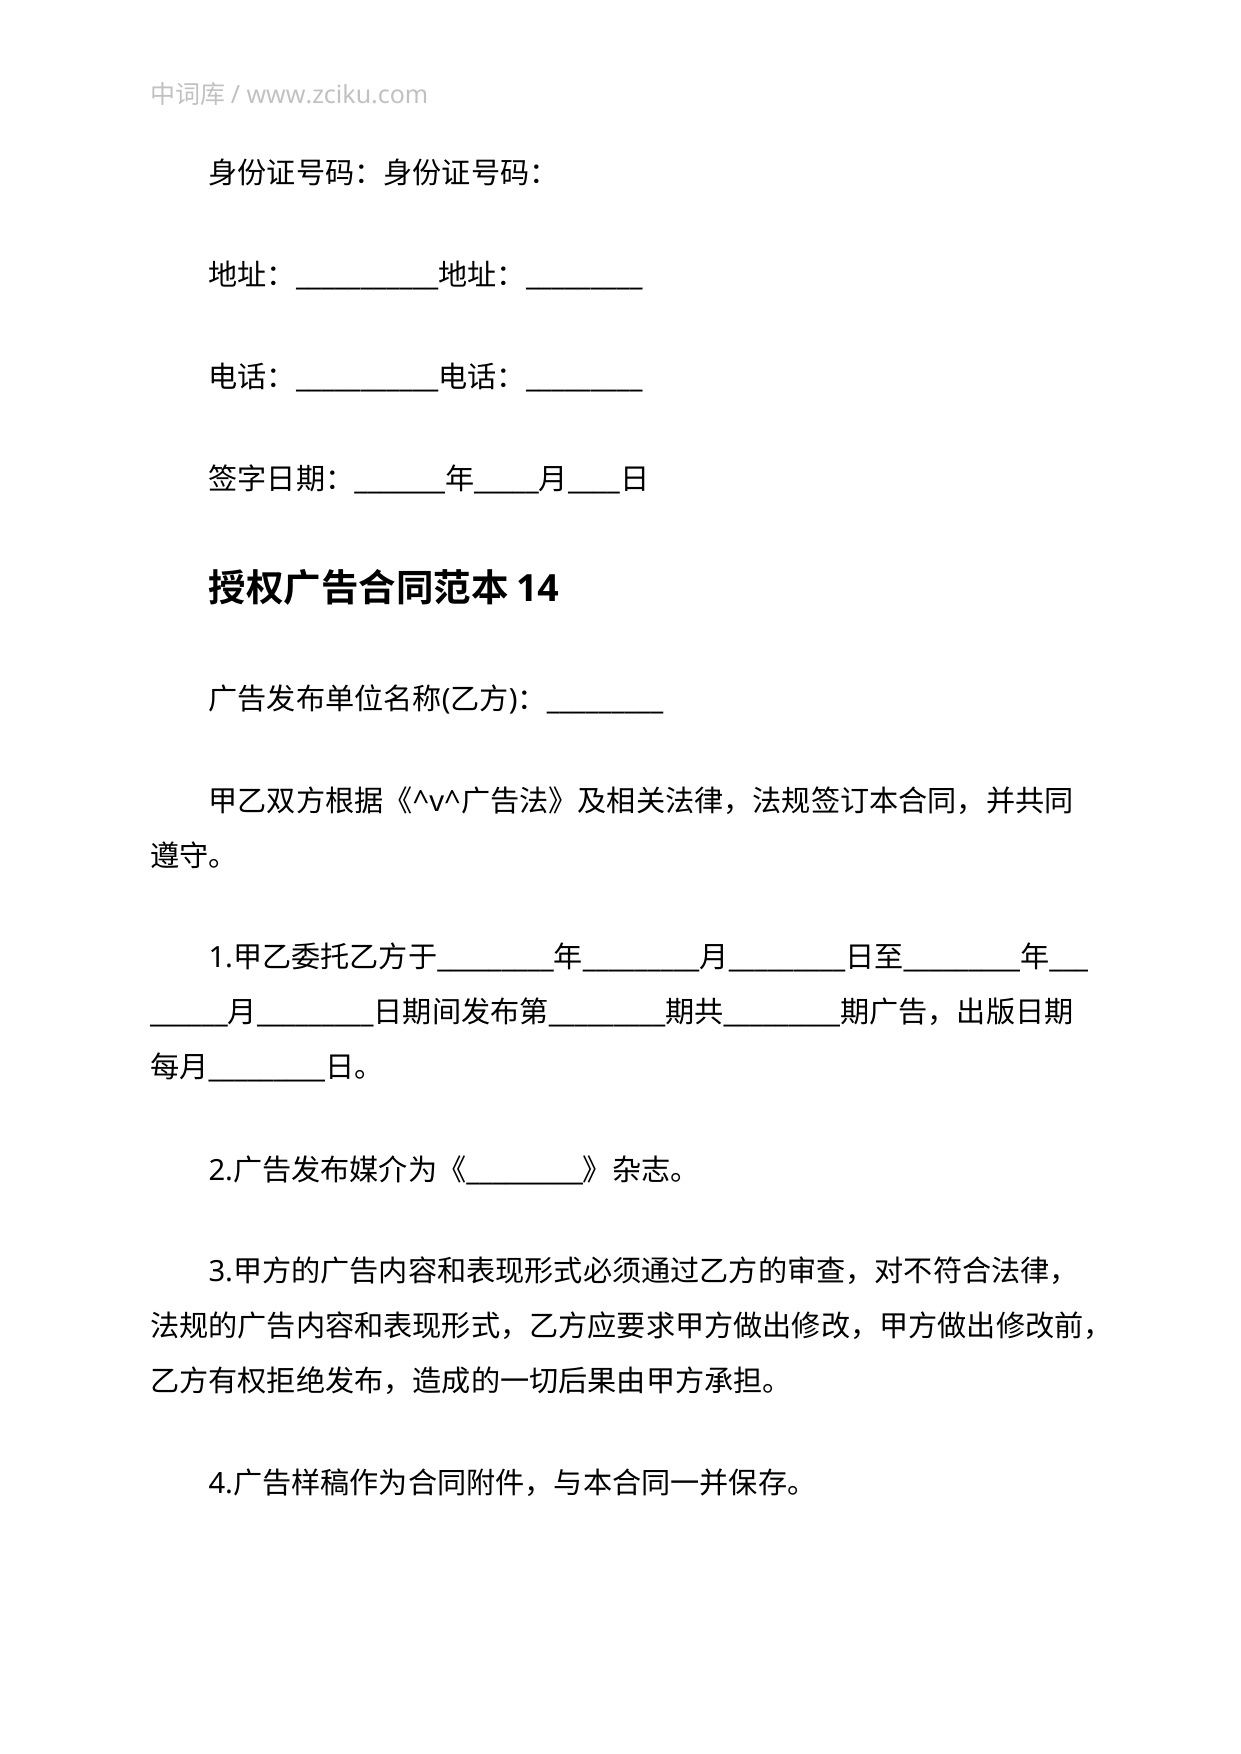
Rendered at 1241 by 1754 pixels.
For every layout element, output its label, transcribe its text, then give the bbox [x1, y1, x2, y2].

text 3.甲方的广告内容和表现形式必须通过乙方的审查，对不符合法律，法规的广告内容和表现形式，乙方应要求甲方做出修改，甲方做出修改前，乙方有权拒绝发布，造成的一切后果由甲方承担。 [150, 1248, 1090, 1400]
text 签字日期：_______年_____月____日 [150, 456, 1090, 498]
text 身份证号码：身份证号码： [150, 150, 1090, 192]
text 1.甲乙委托乙方于_________年_________月_________日至_________年_________月_________日期间发布第_________期共_________期广告，出版日期每月_________日。 [150, 934, 1090, 1086]
text 广告发布单位名称(乙方)：_________ [150, 675, 1090, 718]
text 甲乙双方根据《^v^广告法》及相关法律，法规签订本合同，并共同遵守。 [150, 777, 1090, 874]
text 授权广告合同范本14 [150, 558, 1090, 612]
text 2.广告发布媒介为《_________》杂志。 [150, 1146, 1090, 1188]
text 电话：___________电话：_________ [150, 354, 1090, 396]
text 地址：___________地址：_________ [150, 252, 1090, 294]
text 4.广告样稿作为合同附件，与本合同一并保存。 [150, 1460, 1090, 1502]
